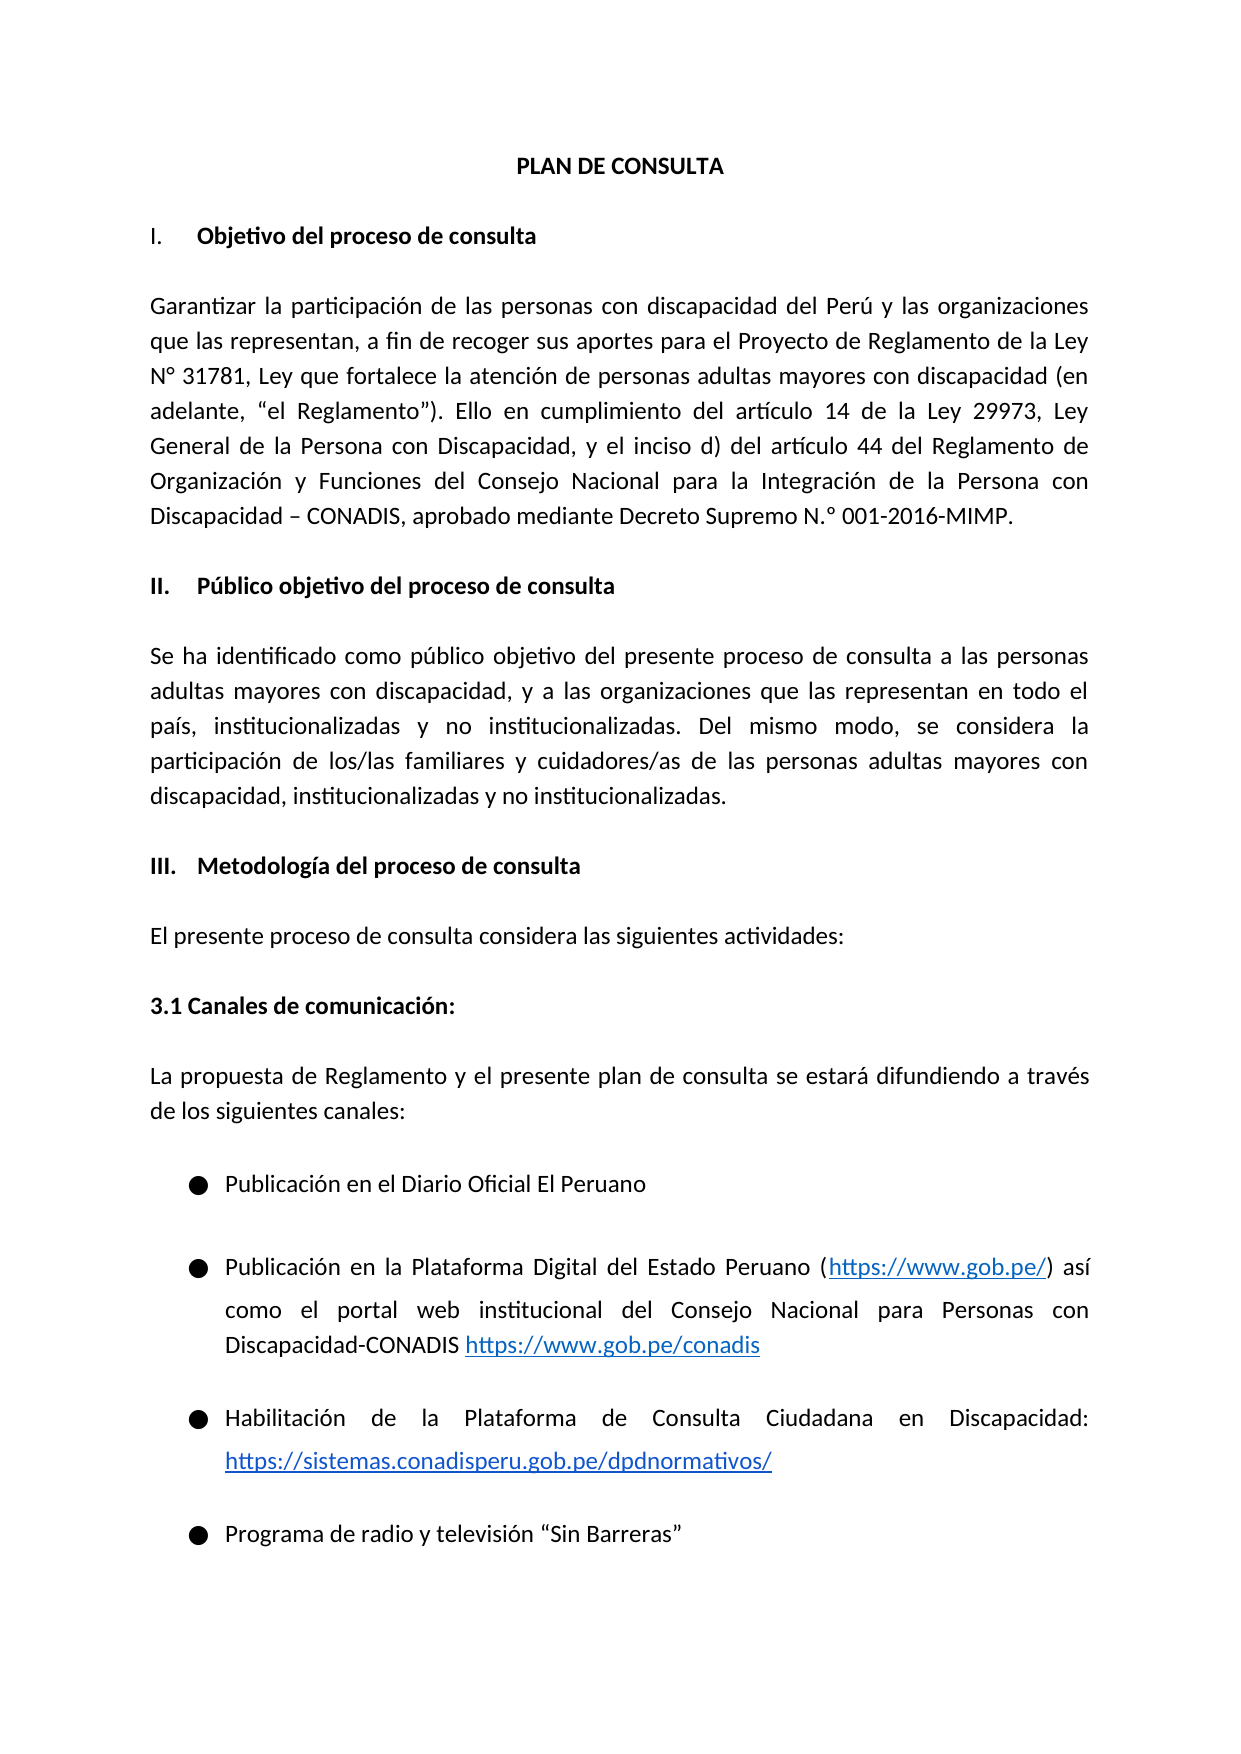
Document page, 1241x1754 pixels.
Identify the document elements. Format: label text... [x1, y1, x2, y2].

list Metodología del proceso de consulta [150, 850, 1090, 881]
list Publicación en la Plataforma Digital del Estado Peruano (https://www.gob.pe/) así como el portal web institucional del Consejo Nacional para Personas con Discapacidad-CONADIS https://www.gob.pe/conadis [187, 1239, 1090, 1360]
text El presente proceso de consulta considera las siguientes actividades: [150, 920, 1090, 951]
text La propuesta de Reglamento y el presente plan de consulta se estará difundiendo a través de los siguientes canales: [150, 1060, 1090, 1126]
list Programa de radio y televisión “Sin Barreras” [187, 1505, 1090, 1557]
list Público objetivo del proceso de consulta [150, 570, 1090, 601]
list Habilitación de la Plataforma de Consulta Ciudadana en Discapacidad: https://sistemas.conadisperu.gob.pe/dpdnormativos/ [187, 1389, 1090, 1476]
text 3.1 Canales de comunicación: [150, 990, 1090, 1021]
text Se ha identificado como público objetivo del presente proceso de consulta a las personas adultas mayores con discapacidad, y a las organizaciones que las representan en todo el país, institucionalizadas y no institucionalizadas. Del mismo modo, se considera la participación de los/las familiares y cuidadores/as de las personas adultas mayores con discapacidad, institucionalizadas y no institucionalizadas. [150, 640, 1090, 811]
text Garantizar la participación de las personas con discapacidad del Perú y las organizaciones que las representan, a fin de recoger sus aportes para el Proyecto de Reglamento de la Ley N° 31781, Ley que fortalece la atención de personas adultas mayores con discapacidad (en adelante, “el Reglamento”). Ello en cumplimiento del artículo 14 de la Ley 29973, Ley General de la Persona con Discapacidad, y el inciso d) del artículo 44 del Reglamento de Organización y Funciones del Consejo Nacional para la Integración de la Persona con Discapacidad – CONADIS, aprobado mediante Decreto Supremo N.º 001-2016-MIMP. [150, 290, 1090, 531]
list Objetivo del proceso de consulta [150, 220, 1090, 251]
text PLAN DE CONSULTA [150, 150, 1090, 181]
list Publicación en el Diario Oficial El Peruano [187, 1155, 1090, 1206]
